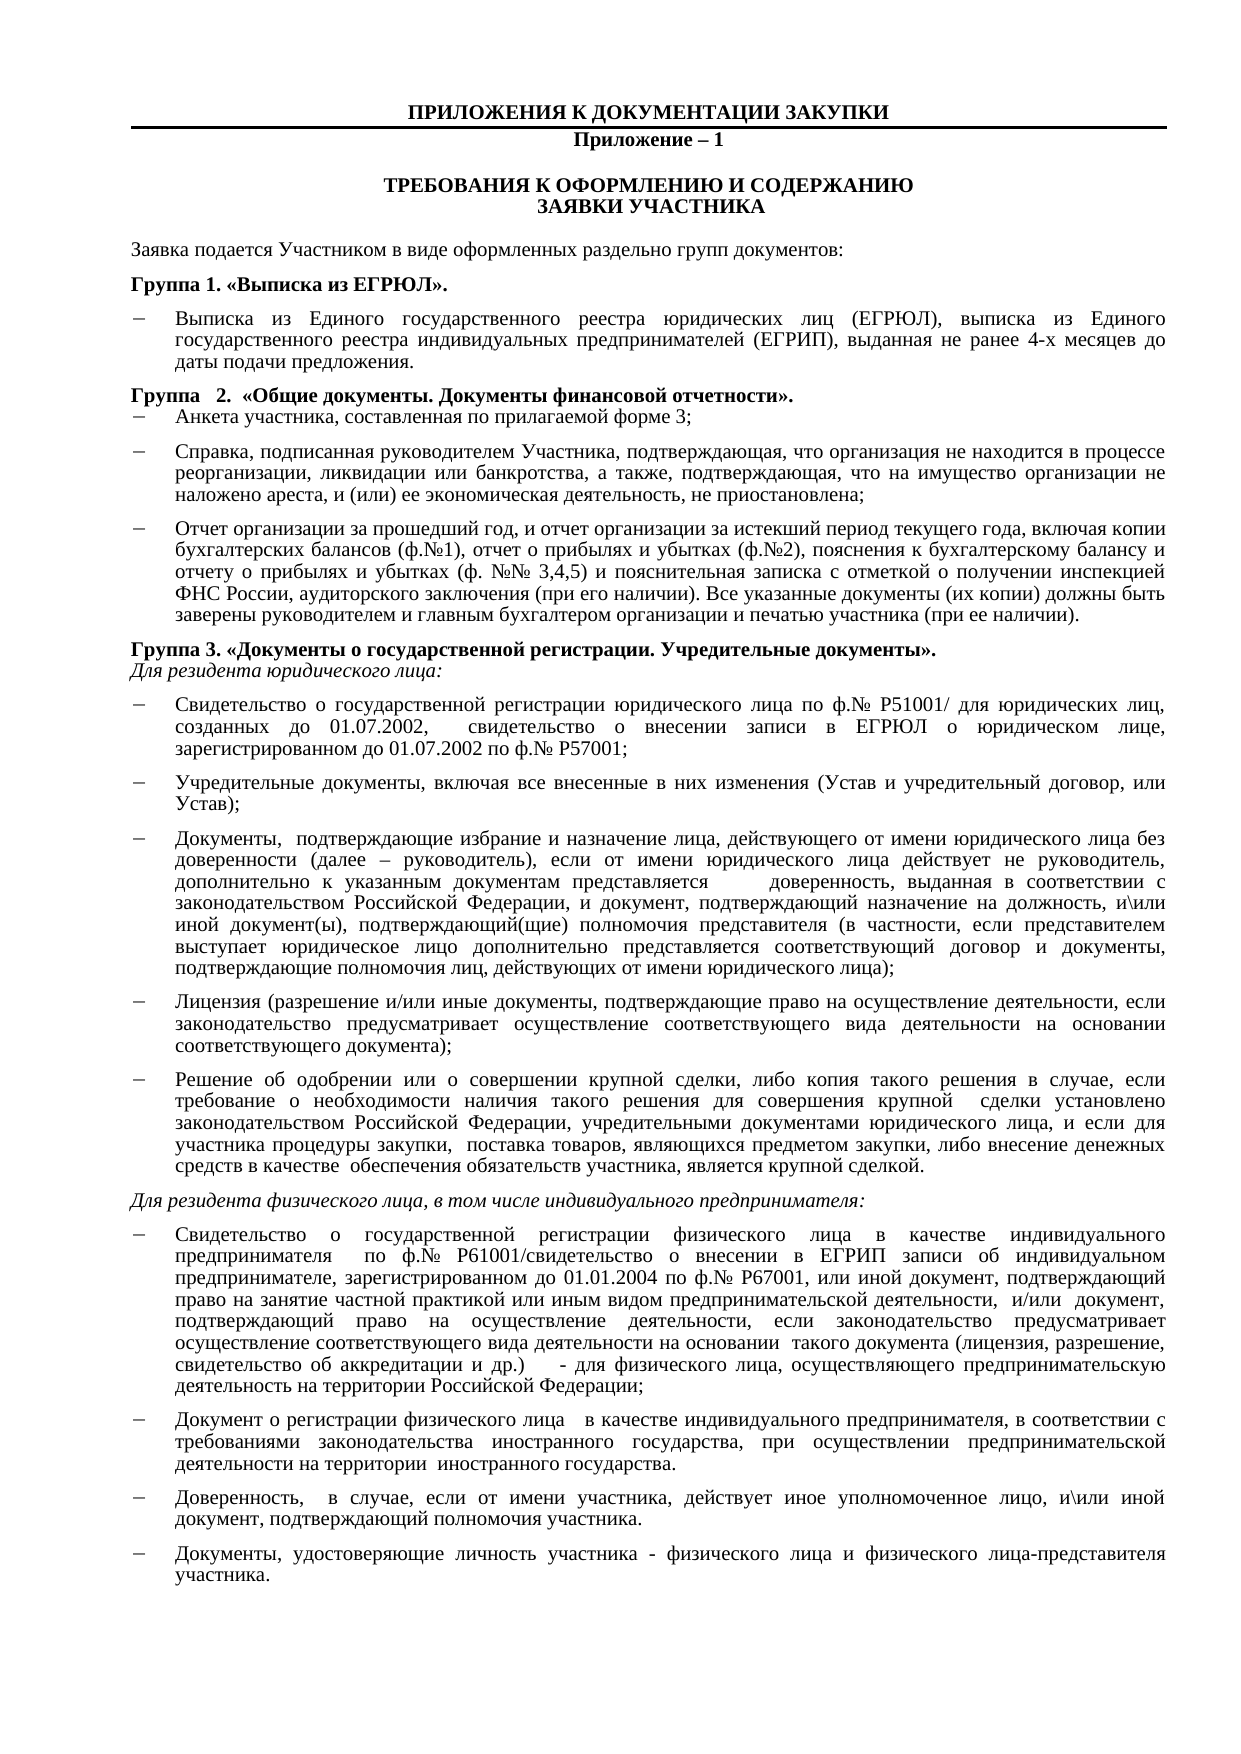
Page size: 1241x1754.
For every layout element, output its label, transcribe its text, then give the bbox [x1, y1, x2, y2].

list Доверенность, в случае, если от имени участника, действует иное уполномоченное лицо, и\или иной документ, подтверждающий полномочия участника. [131, 1487, 1167, 1530]
text Для резидента юридического лица: [131, 661, 1167, 682]
text Для резидента физического лица, в том числе индивидуального предпринимателя: [131, 1190, 1167, 1211]
text Группа 1. «Выписка из ЕГРЮЛ». [131, 274, 1167, 295]
list Справка, подписанная руководителем Участника, подтверждающая, что организация не находится в процессе реорганизации, ликвидации или банкротства, а также, подтверждающая, что на имущество организации не наложено ареста, и (или) ее экономическая деятельность, не приостановлена; [131, 441, 1167, 506]
text Заявка подается Участником в виде оформленных раздельно групп документов: [131, 240, 1167, 261]
list Документы, подтверждающие избрание и назначение лица, действующего от имени юридического лица без доверенности (далее – руководитель), если от имени юридического лица действует не руководитель, дополнительно к указанным документам представляется доверенность, выданная в соответствии с законодательством Российской Федерации, и документ, подтверждающий назначение на должность, и\или иной документ(ы), подтверждающий(щие) полномочия представителя (в частности, если представителем выступает юридическое лицо дополнительно представляется соответствующий договор и документы, подтверждающие полномочия лиц, действующих от имени юридического лица); [131, 828, 1167, 979]
list Документы, удостоверяющие личность участника - физического лица и физического лица-представителя участника. [131, 1543, 1167, 1586]
subtitle ПРИЛОЖЕНИЯ К ДОКУМЕНТАЦИИ ЗАКУПКИ [131, 103, 1167, 126]
subtitle Приложение – 1 [131, 129, 1167, 151]
list Учредительные документы, включая все внесенные в них изменения (Устав и учредительный договор, или Устав); [131, 772, 1167, 815]
text ТРЕБОВАНИЯ К ОФОРМЛЕНИЮ И СОДЕРЖАНИЮ [131, 175, 1167, 197]
list Свидетельство о государственной регистрации физического лица в качестве индивидуального предпринимателя по ф.№ Р61001/свидетельство о внесении в ЕГРИП записи об индивидуальном предпринимателе, зарегистрированном до 01.01.2004 по ф.№ Р67001, или иной документ, подтверждающий право на занятие частной практикой или иным видом предпринимательской деятельности, и/или документ, подтверждающий право на осуществление деятельности, если законодательство предусматривает осуществление соответствующего вида деятельности на основании такого документа (лицензия, разрешение, свидетельство об аккредитации и др.) - для физического лица, осуществляющего предпринимательскую деятельность на территории Российской Федерации; [131, 1224, 1167, 1397]
list Лицензия (разрешение и/или иные документы, подтверждающие право на осуществление деятельности, если законодательство предусматривает осуществление соответствующего вида деятельности на основании соответствующего документа); [131, 992, 1167, 1057]
text Группа 2. «Общие документы. Документы финансовой отчетности». [131, 385, 1167, 407]
list Документ о регистрации физического лица в качестве индивидуального предпринимателя, в соответствии с требованиями законодательства иностранного государства, при осуществлении предпринимательской деятельности на территории иностранного государства. [131, 1410, 1167, 1474]
text ЗАЯВКИ УЧАСТНИКА [131, 197, 1167, 218]
list Анкета участника, составленная по прилагаемой форме 3; [131, 407, 1167, 428]
list Решение об одобрении или о совершении крупной сделки, либо копия такого решения в случае, если требование о необходимости наличия такого решения для совершения крупной сделки установлено законодательством Российской Федерации, учредительными документами юридического лица, и если для участника процедуры закупки, поставка товаров, являющихся предметом закупки, либо внесение денежных средств в качестве обеспечения обязательств участника, является крупной сделкой. [131, 1069, 1167, 1177]
text Группа 3. «Документы о государственной регистрации. Учредительные документы». [131, 639, 1167, 661]
list Отчет организации за прошедший год, и отчет организации за истекший период текущего года, включая копии бухгалтерских балансов (ф.№1), отчет о прибылях и убытках (ф.№2), пояснения к бухгалтерскому балансу и отчету о прибылях и убытках (ф. №№ 3,4,5) и пояснительная записка с отметкой о получении инспекцией ФНС России, аудиторского заключения (при его наличии). Все указанные документы (их копии) должны быть заверены руководителем и главным бухгалтером организации и печатью участника (при ее наличии). [131, 518, 1167, 626]
list Свидетельство о государственной регистрации юридического лица по ф.№ Р51001/ для юридических лиц, созданных до 01.07.2002, свидетельство о внесении записи в ЕГРЮЛ о юридическом лице, зарегистрированном до 01.07.2002 по ф.№ Р57001; [131, 694, 1167, 759]
list Выписка из Единого государственного реестра юридических лиц (ЕГРЮЛ), выписка из Единого государственного реестра индивидуальных предпринимателей (ЕГРИП), выданная не ранее 4-х месяцев до даты подачи предложения. [131, 308, 1167, 373]
